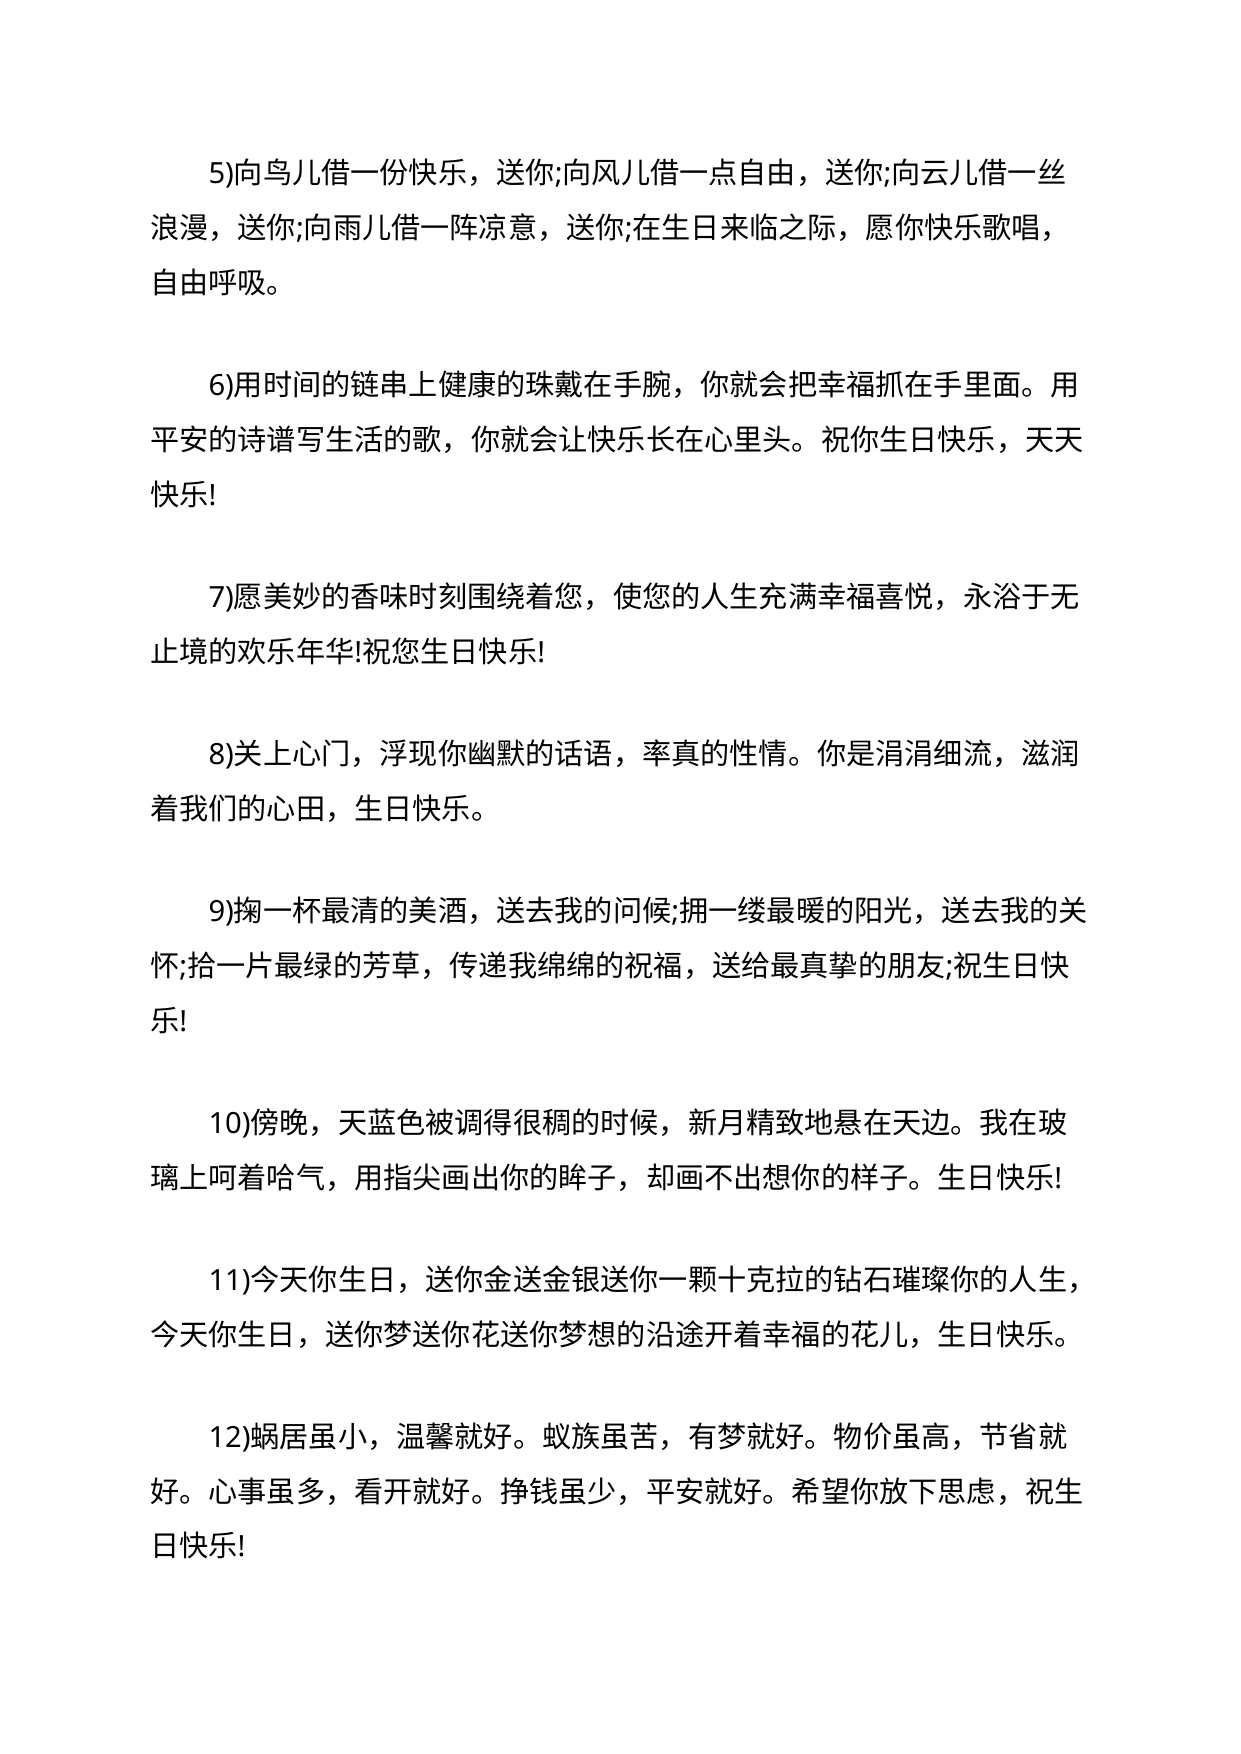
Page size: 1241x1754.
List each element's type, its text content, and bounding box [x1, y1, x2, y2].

text 5)向鸟儿借一份快乐，送你;向风儿借一点自由，送你;向云儿借一丝浪漫，送你;向雨儿借一阵凉意，送你;在生日来临之际，愿你快乐歌唱，自由呼吸。 [150, 150, 1090, 302]
text 12)蜗居虽小，温馨就好。蚁族虽苦，有梦就好。物价虽高，节省就好。心事虽多，看开就好。挣钱虽少，平安就好。希望你放下思虑，祝生日快乐! [150, 1413, 1090, 1565]
text 6)用时间的链串上健康的珠戴在手腕，你就会把幸福抓在手里面。用平安的诗谱写生活的歌，你就会让快乐长在心里头。祝你生日快乐，天天快乐! [150, 362, 1090, 514]
text 7)愿美妙的香味时刻围绕着您，使您的人生充满幸福喜悦，永浴于无止境的欢乐年华!祝您生日快乐! [150, 574, 1090, 671]
text 10)傍晚，天蓝色被调得很稠的时候，新月精致地悬在天边。我在玻璃上呵着哈气，用指尖画出你的眸子，却画不出想你的样子。生日快乐! [150, 1099, 1090, 1197]
text 9)掬一杯最清的美酒，送去我的问候;拥一缕最暖的阳光，送去我的关怀;拾一片最绿的芳草，传递我绵绵的祝福，送给最真挚的朋友;祝生日快乐! [150, 887, 1090, 1040]
text 8)关上心门，浮现你幽默的话语，率真的性情。你是涓涓细流，滋润着我们的心田，生日快乐。 [150, 731, 1090, 828]
text 11)今天你生日，送你金送金银送你一颗十克拉的钻石璀璨你的人生，今天你生日，送你梦送你花送你梦想的沿途开着幸福的花儿，生日快乐。 [150, 1256, 1090, 1354]
